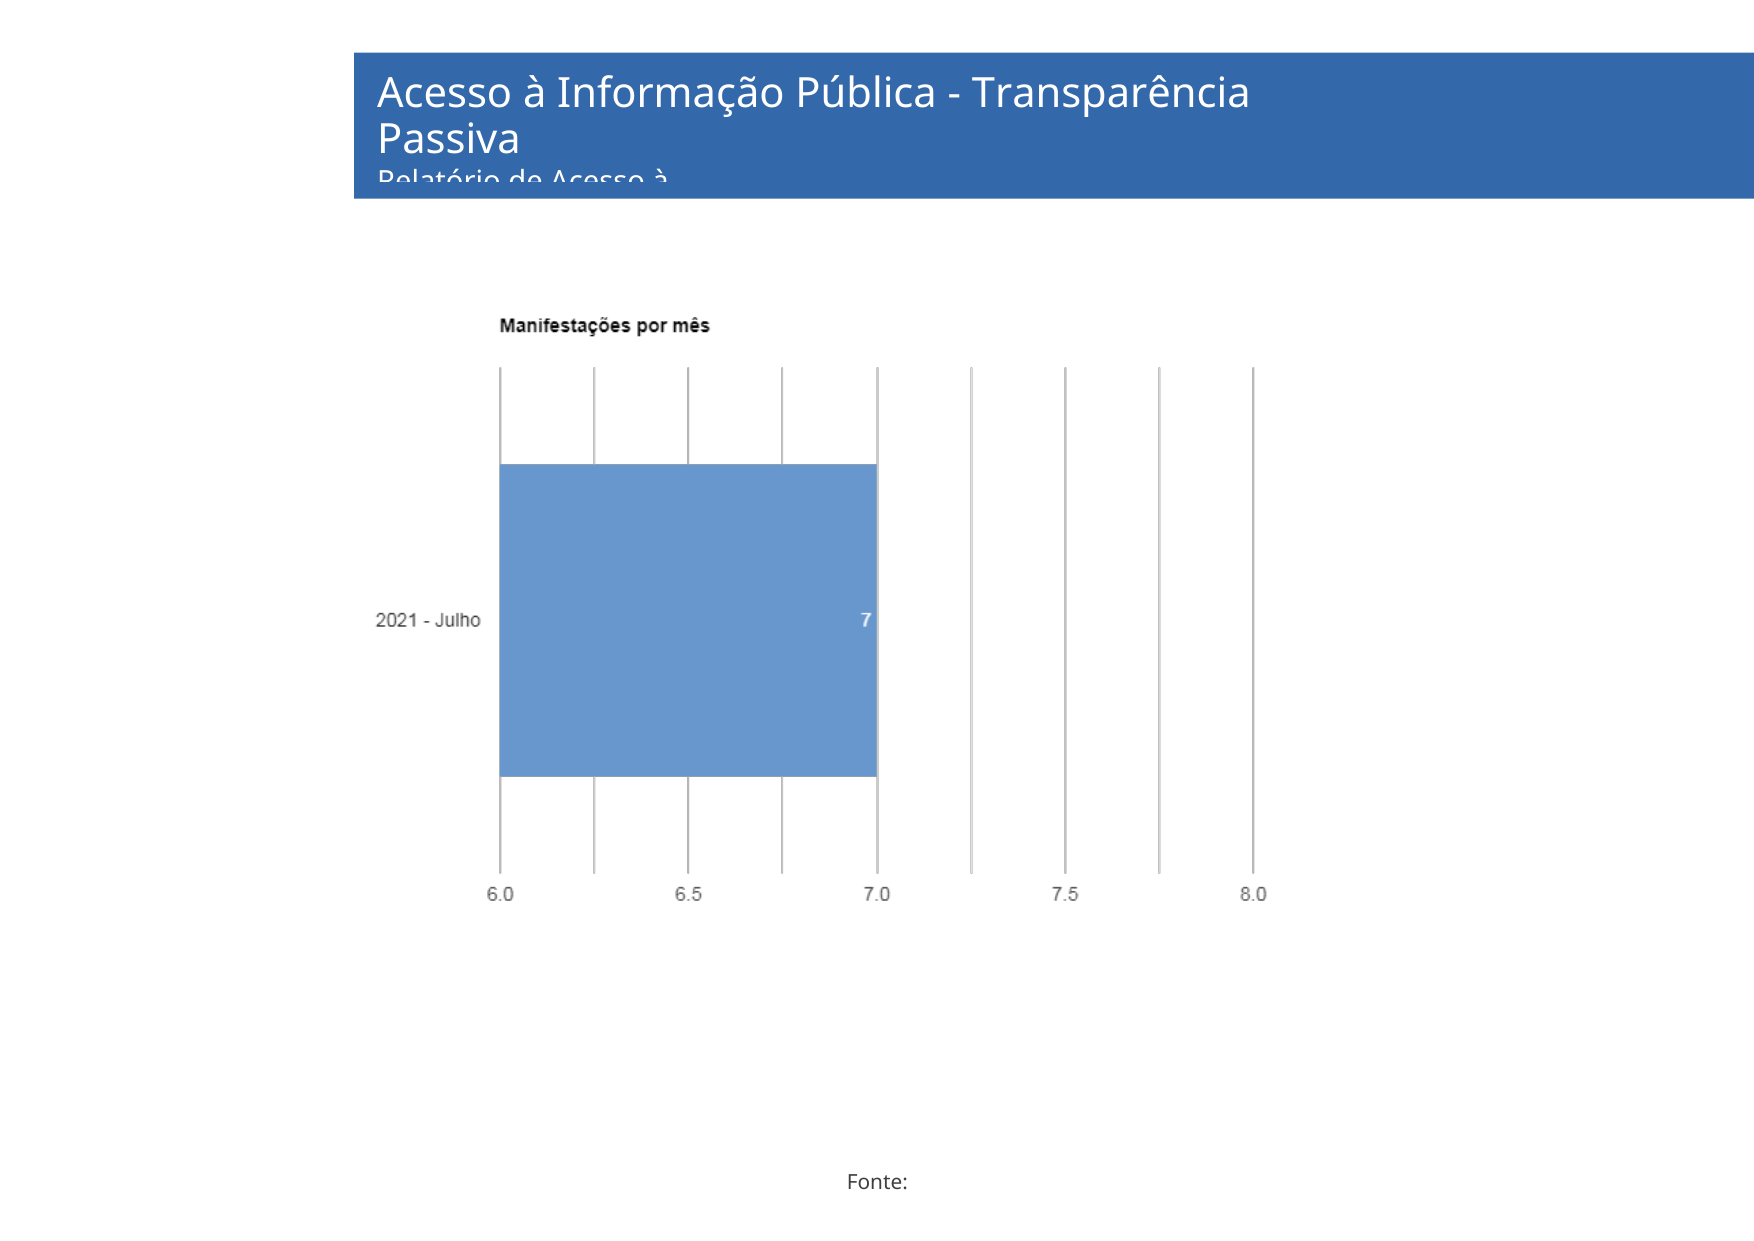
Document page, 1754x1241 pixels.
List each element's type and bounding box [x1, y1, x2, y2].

picture [267, 211, 1487, 1029]
